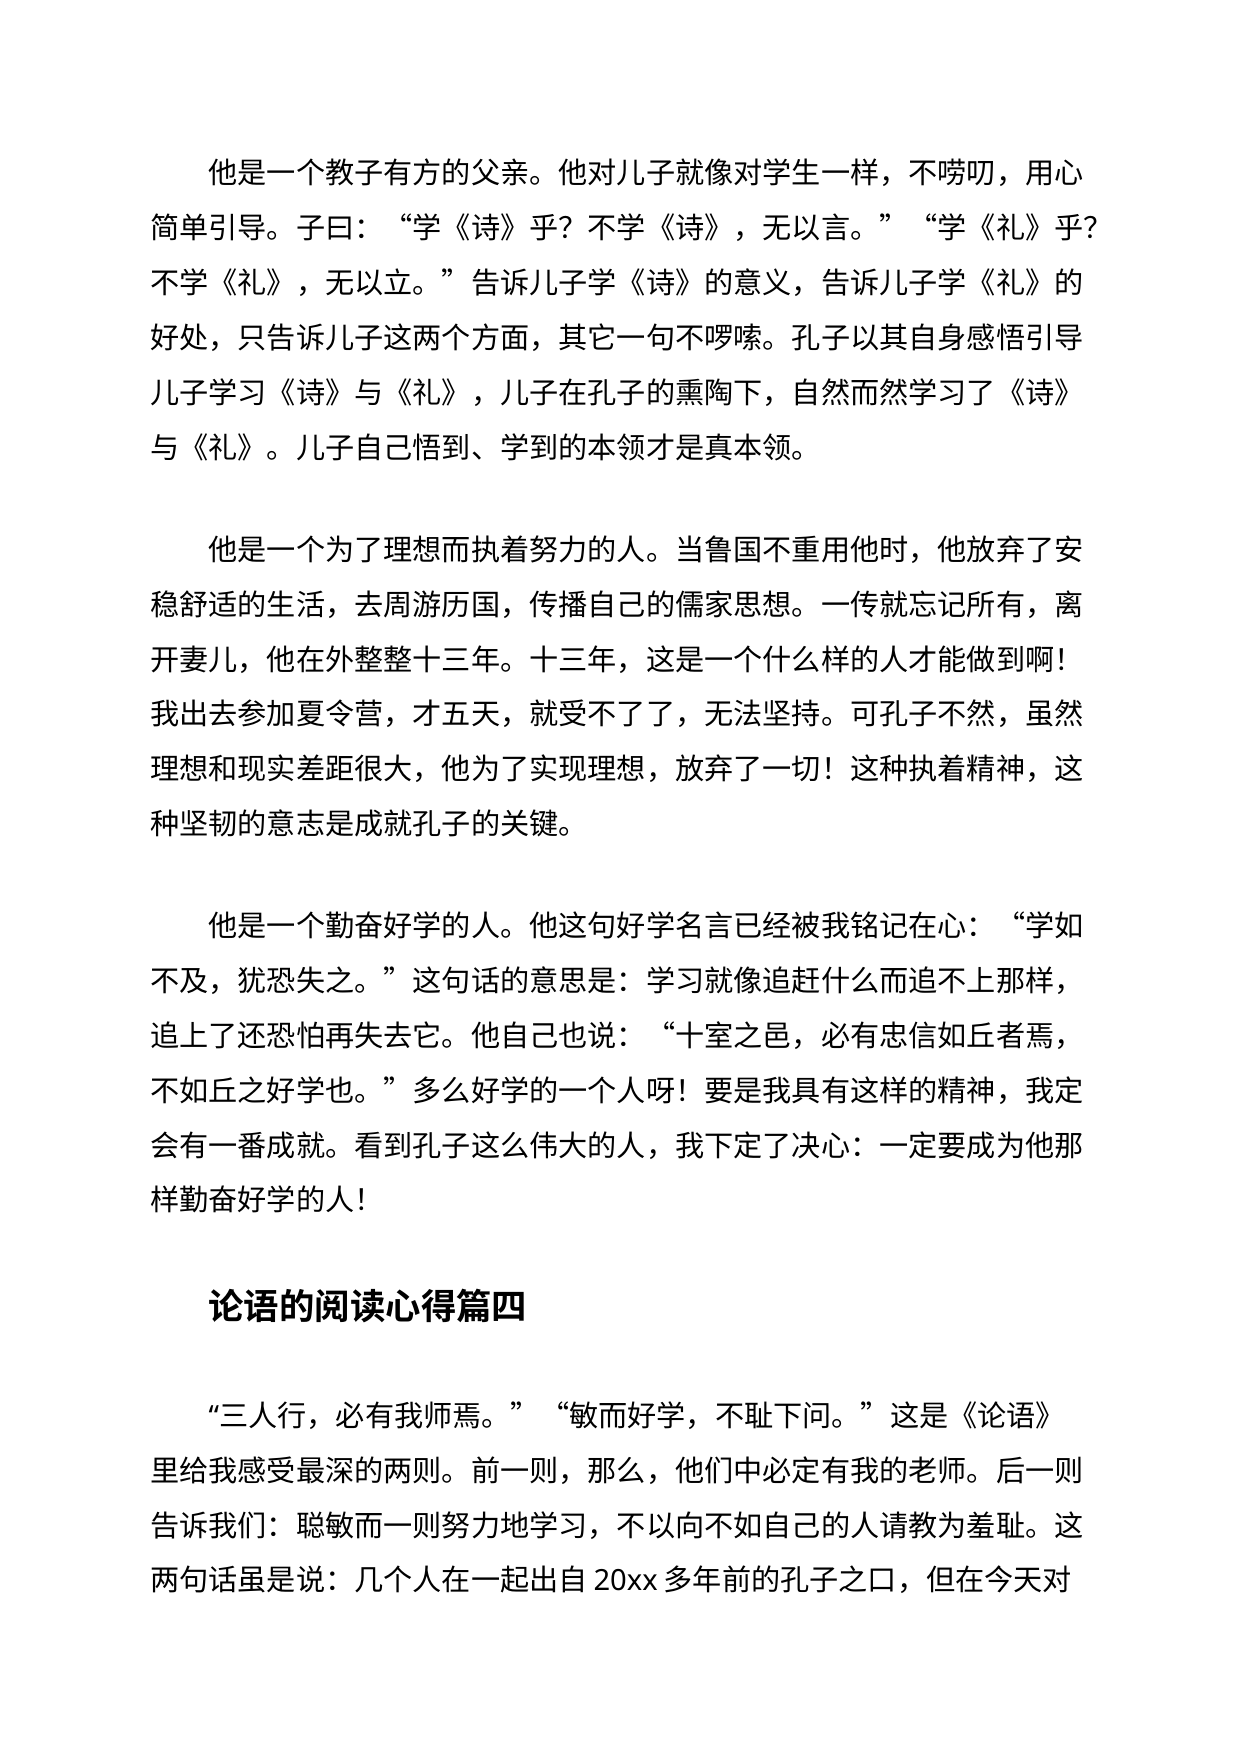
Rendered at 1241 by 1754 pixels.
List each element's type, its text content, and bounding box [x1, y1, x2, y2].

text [150, 1392, 1090, 1599]
text 他是一个为了理想而执着努力的人。当鲁国不重用他时，他放弃了安稳舒适的生活，去周游历国，传播自己的儒家思想。一传就忘记所有，离开妻儿，他在外整整十三年。十三年，这是一个什么样的人才能做到啊！我出去参加夏令营，才五天，就受不了了，无法坚持。可孔子不然，虽然理想和现实差距很大，他为了实现理想，放弃了一切！这种执着精神，这种坚韧的意志是成就孔子的关键。 [150, 526, 1090, 843]
text 论语的阅读心得篇四 [150, 1279, 1090, 1330]
text 他是一个教子有方的父亲。他对儿子就像对学生一样，不唠叨，用心简单引导。子曰：“学《诗》乎？不学《诗》，无以言。”“学《礼》乎？不学《礼》，无以立。”告诉儿子学《诗》的意义，告诉儿子学《礼》的好处，只告诉儿子这两个方面，其它一句不啰嗦。孔子以其自身感悟引导儿子学习《诗》与《礼》，儿子在孔子的熏陶下，自然而然学习了《诗》与《礼》。儿子自己悟到、学到的本领才是真本领。 [150, 150, 1090, 467]
text 他是一个勤奋好学的人。他这句好学名言已经被我铭记在心：“学如不及，犹恐失之。”这句话的意思是：学习就像追赶什么而追不上那样，追上了还恐怕再失去它。他自己也说：“十室之邑，必有忠信如丘者焉，不如丘之好学也。”多么好学的一个人呀！要是我具有这样的精神，我定会有一番成就。看到孔子这么伟大的人，我下定了决心：一定要成为他那样勤奋好学的人！ [150, 902, 1090, 1219]
